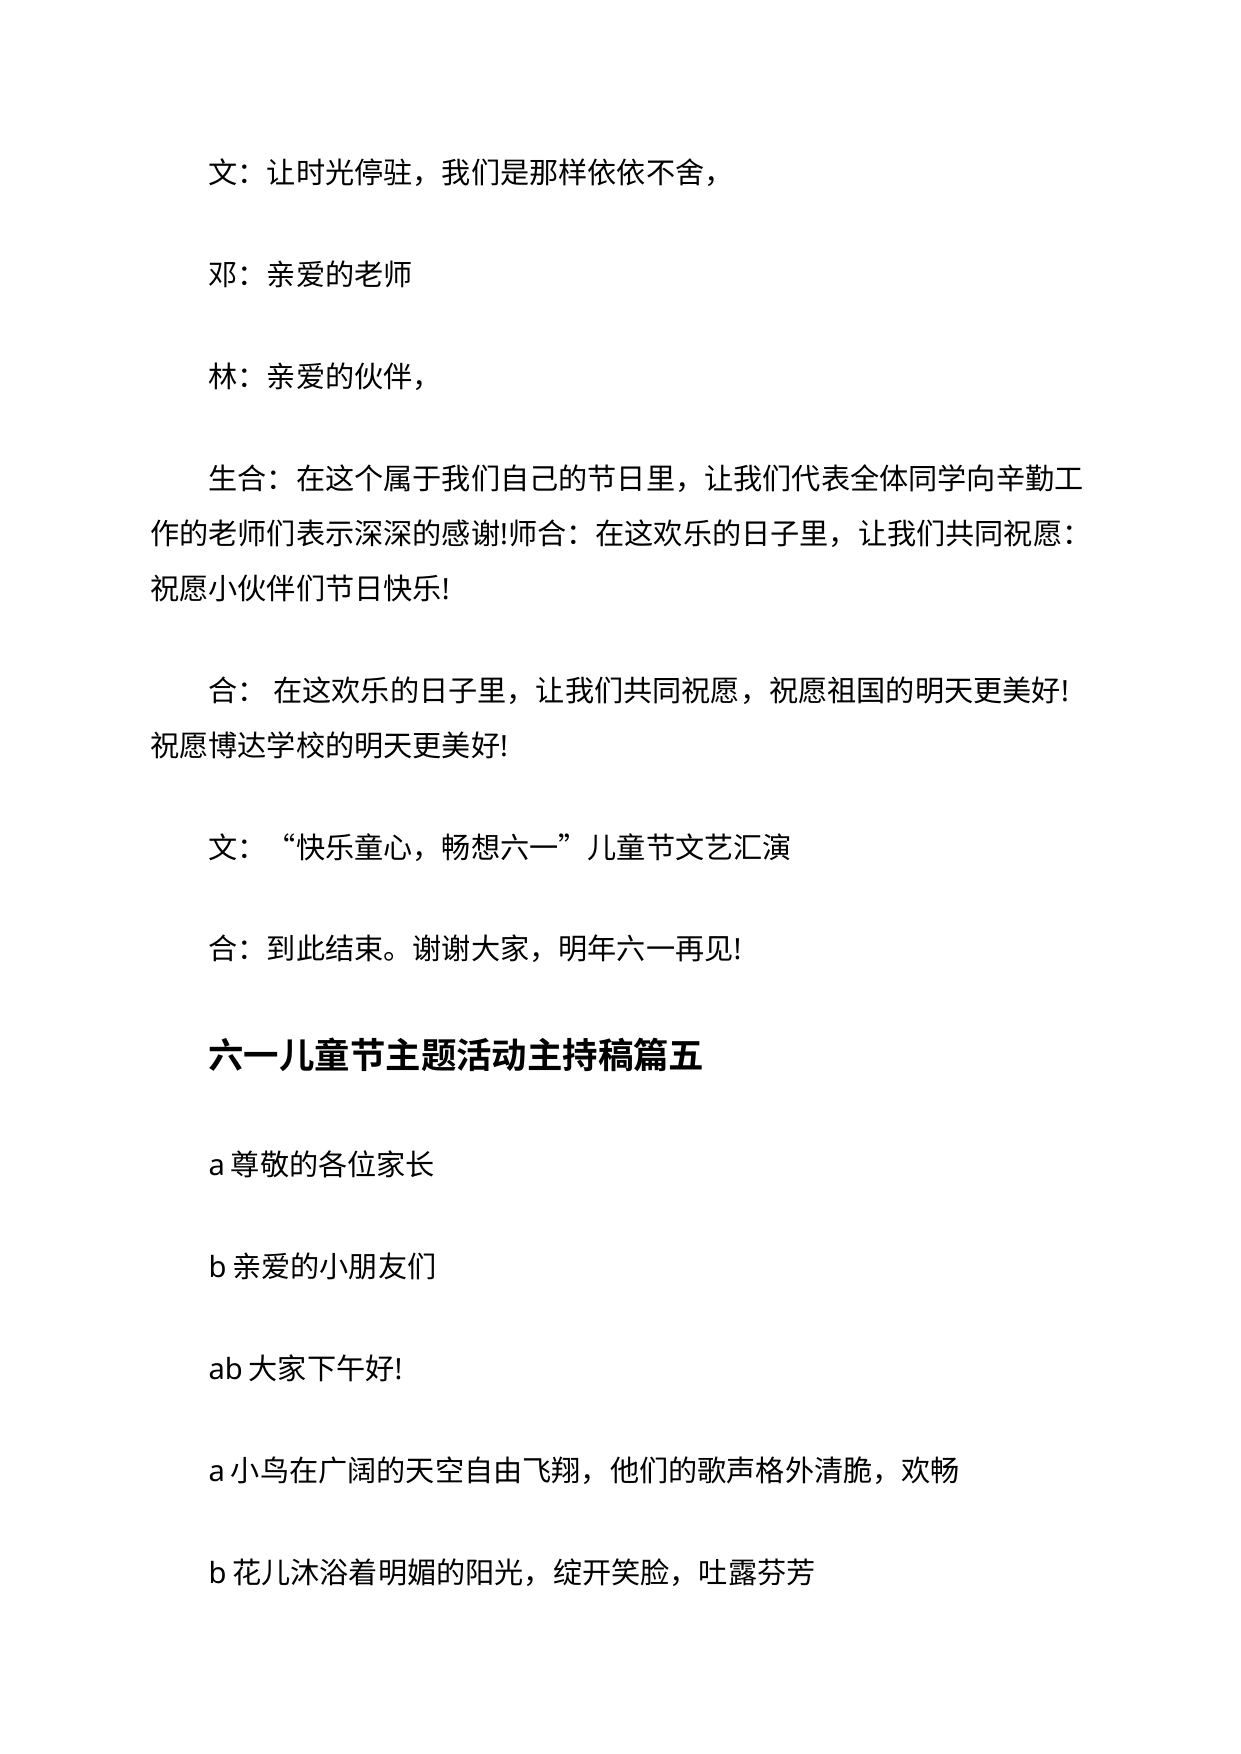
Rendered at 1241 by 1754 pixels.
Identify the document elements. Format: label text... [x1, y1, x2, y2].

text 文：让时光停驻，我们是那样依依不舍， [150, 150, 1090, 192]
text b花儿沐浴着明媚的阳光，绽开笑脸，吐露芬芳 [150, 1549, 1090, 1592]
text a小鸟在广阔的天空自由飞翔，他们的歌声格外清脆，欢畅 [150, 1447, 1090, 1490]
text 生合：在这个属于我们自己的节日里，让我们代表全体同学向辛勤工作的老师们表示深深的感谢!师合：在这欢乐的日子里，让我们共同祝愿：祝愿小伙伴们节日快乐! [150, 455, 1090, 608]
text 林：亲爱的伙伴， [150, 353, 1090, 396]
text ab大家下午好! [150, 1345, 1090, 1388]
text 邓：亲爱的老师 [150, 252, 1090, 294]
text a尊敬的各位家长 [150, 1141, 1090, 1184]
text 合： 在这欢乐的日子里，让我们共同祝愿，祝愿祖国的明天更美好!祝愿博达学校的明天更美好! [150, 667, 1090, 764]
text 文：“快乐童心，畅想六一”儿童节文艺汇演 [150, 824, 1090, 866]
text 六一儿童节主题活动主持稿篇五 [150, 1028, 1090, 1079]
text 合：到此结束。谢谢大家，明年六一再见! [150, 926, 1090, 968]
text b亲爱的小朋友们 [150, 1243, 1090, 1286]
